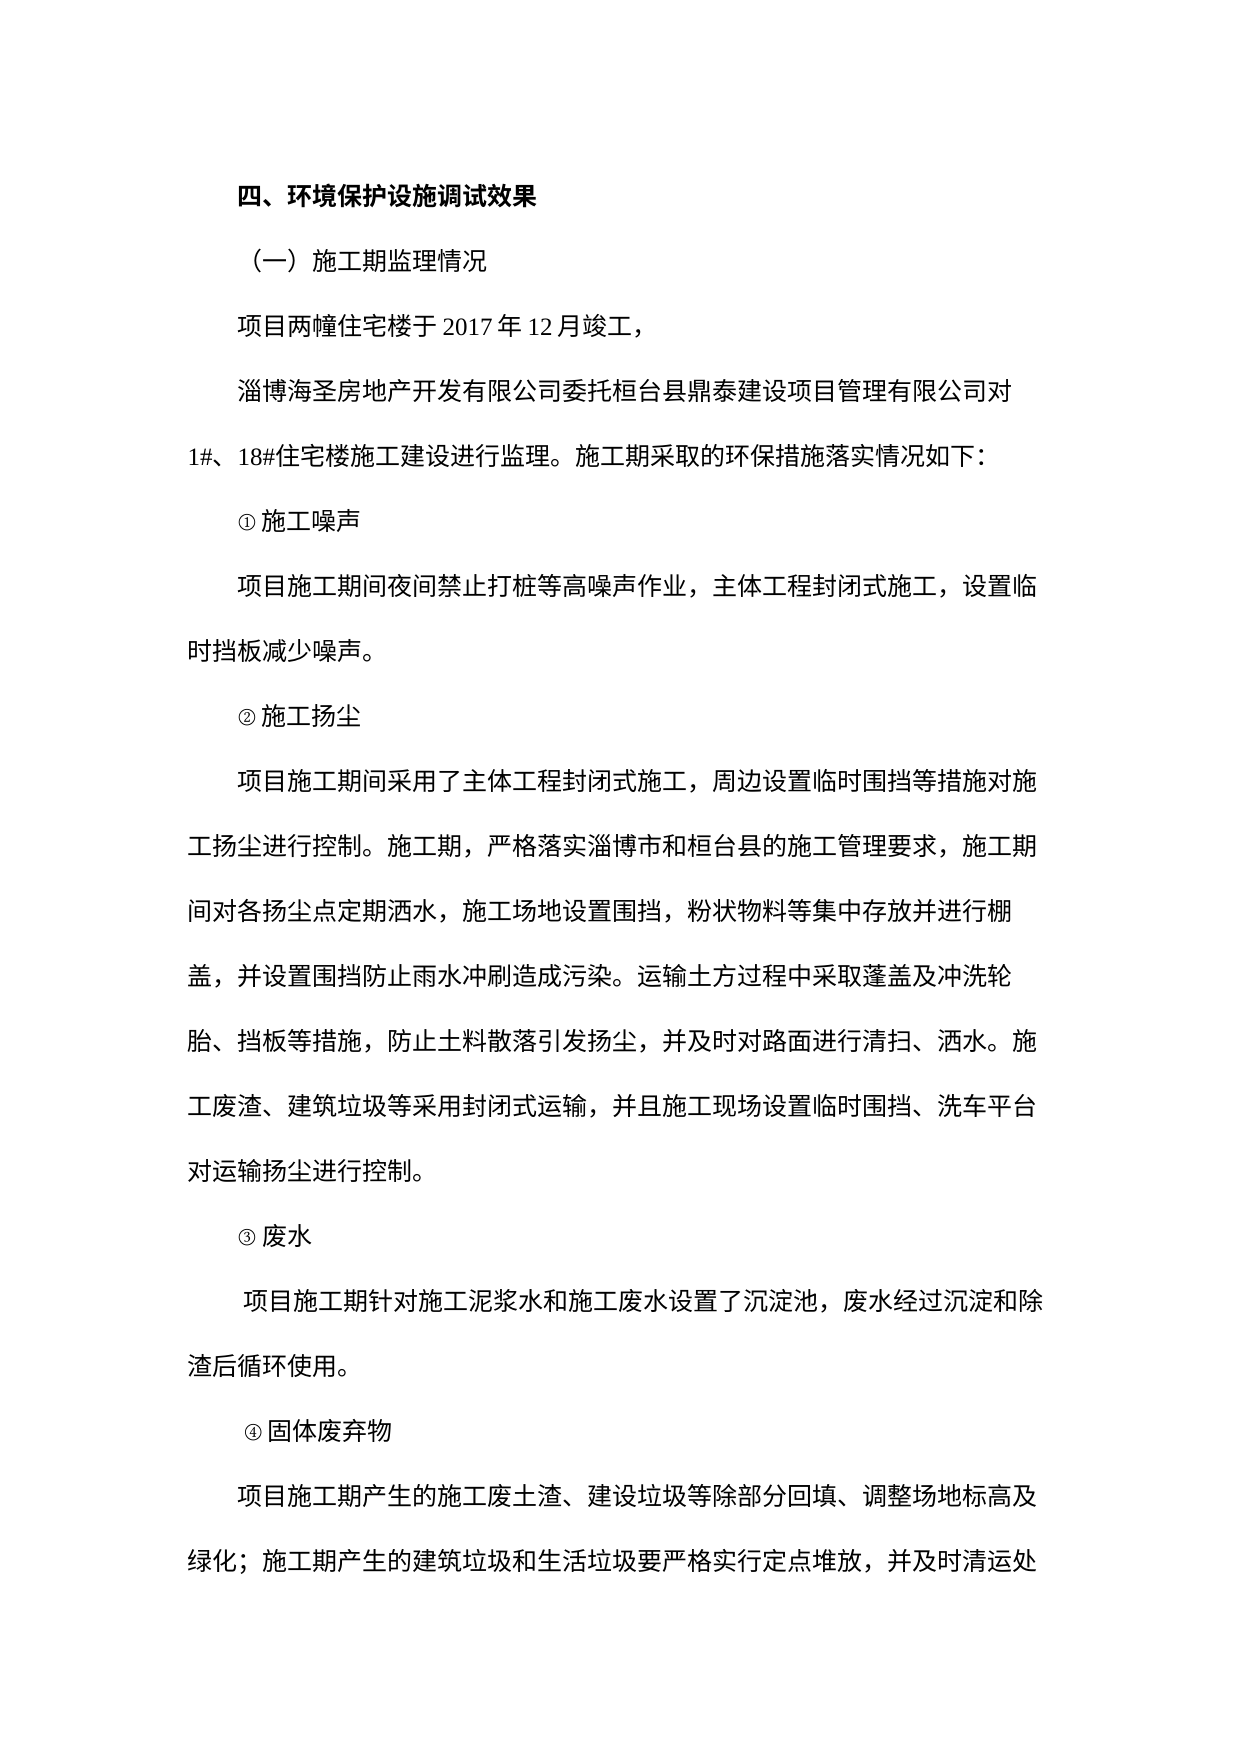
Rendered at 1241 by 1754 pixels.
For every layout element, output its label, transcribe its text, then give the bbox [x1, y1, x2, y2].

text ④固体废弃物 [187, 1397, 1053, 1462]
text （一）施工期监理情况 [187, 227, 1053, 292]
text ②施工扬尘 [187, 682, 1053, 747]
text ①施工噪声 [187, 487, 1053, 552]
text 淄博海圣房地产开发有限公司委托桓台县鼎泰建设项目管理有限公司对1#、18#住宅楼施工建设进行监理。施工期采取的环保措施落实情况如下： [187, 357, 1053, 487]
text ③ 废水 [187, 1202, 1053, 1267]
text 项目施工期间夜间禁止打桩等高噪声作业，主体工程封闭式施工，设置临时挡板减少噪声。 [187, 552, 1053, 682]
text 项目两幢住宅楼于2017年12月竣工， [187, 292, 1053, 357]
text 项目施工期针对施工泥浆水和施工废水设置了沉淀池，废水经过沉淀和除渣后循环使用。 [187, 1267, 1053, 1397]
text 四、环境保护设施调试效果 [187, 162, 1053, 227]
text 项目施工期间采用了主体工程封闭式施工，周边设置临时围挡等措施对施工扬尘进行控制。施工期，严格落实淄博市和桓台县的施工管理要求，施工期间对各扬尘点定期洒水，施工场地设置围挡，粉状物料等集中存放并进行棚盖，并设置围挡防止雨水冲刷造成污染。运输土方过程中采取蓬盖及冲洗轮胎、挡板等措施，防止土料散落引发扬尘，并及时对路面进行清扫、洒水。施工废渣、建筑垃圾等采用封闭式运输，并且施工现场设置临时围挡、洗车平台对运输扬尘进行控制。 [187, 747, 1053, 1202]
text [187, 1462, 1053, 1592]
